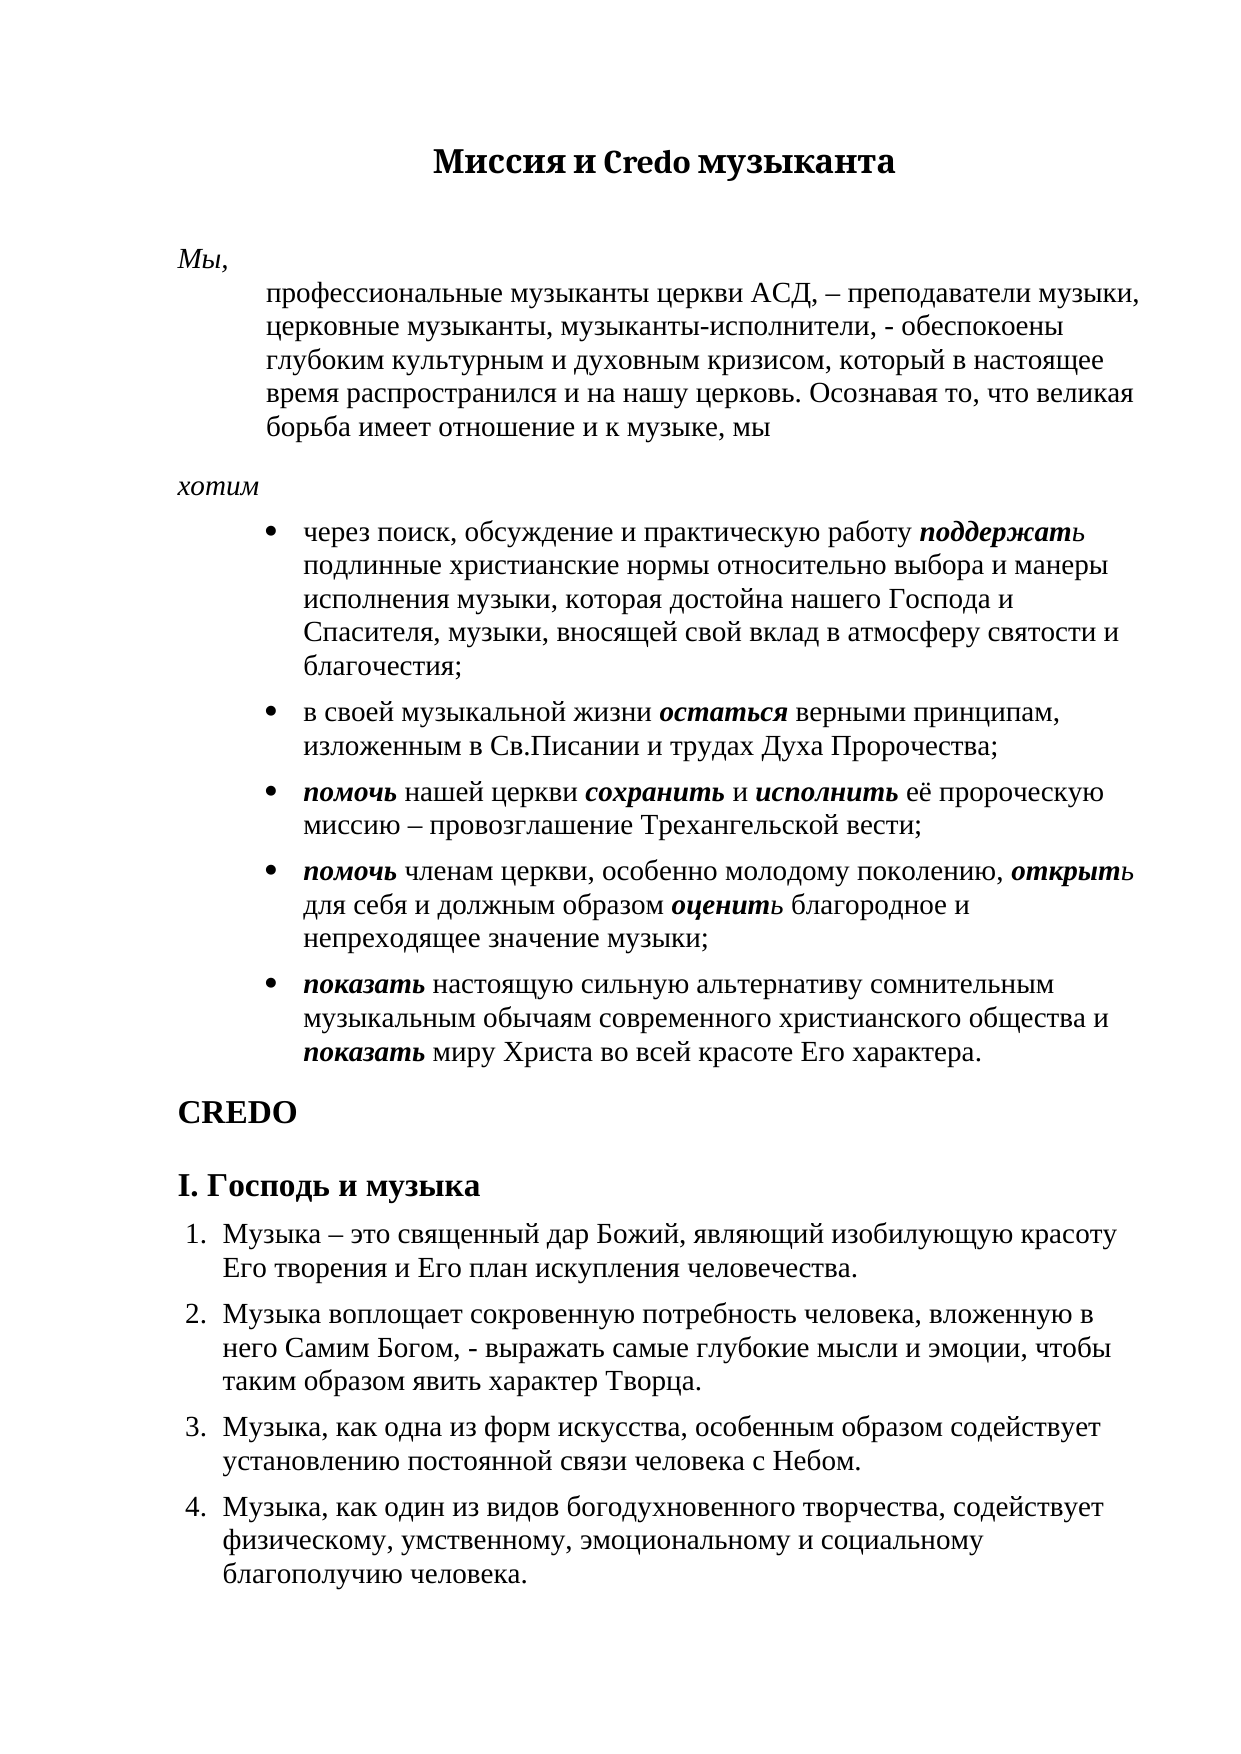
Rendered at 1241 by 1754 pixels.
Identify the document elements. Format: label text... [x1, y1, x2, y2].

list Музыка – это священный дар Божий, являющий изобилующую красоту Его творения и Его план искупления человечества. [185, 1217, 1152, 1284]
list показать настоящую сильную альтернативу сомнительным музыкальным обычаям современного христианского общества и показать миру Христа во всей красоте Его характера. [266, 967, 1152, 1067]
subtitle CREDO [177, 1092, 1152, 1131]
list Музыка воплощает сокровенную потребность человека, вложенную в него Самим Богом, - выражать самые глубокие мысли и эмоции, чтобы таким образом явить характер Творца. [185, 1296, 1152, 1397]
list Музыка, как одна из форм искусства, особенным образом содействует установлению постоянной связи человека с Небом. [185, 1409, 1152, 1476]
list Музыка, как один из видов богодухновенного творчества, содействует физическому, умственному, эмоциональному и социальному благополучию человека. [185, 1489, 1152, 1589]
list через поиск, обсуждение и практическую работу поддержать подлинные христианские нормы относительно выбора и манеры исполнения музыки, которая достойна нашего Господа и Спасителя, музыки, вносящей свой вклад в атмосферу святости и благочестия; [266, 514, 1152, 682]
text Мы, [177, 241, 1152, 275]
text I. Господь и музыка [177, 1166, 1152, 1204]
text профессиональные музыканты церкви АСД, – преподаватели музыки, церковные музыканты, музыканты-исполнители, - обеспокоены глубоким культурным и духовным кризисом, который в настоящее время распространился и на нашу церковь. Осознавая то, что великая борьба имеет отношение и к музыке, мы [266, 275, 1152, 443]
title Миссия и Credo музыканта [177, 143, 1152, 181]
list помочь нашей церкви сохранить и исполнить её пророческую миссию – провозглашение Трехангельской вести; [266, 774, 1152, 841]
list в своей музыкальной жизни остаться верными принципам, изложенным в Св.Писании и трудах Духа Пророчества; [266, 694, 1152, 761]
subtitle хотим [177, 468, 1152, 501]
list помочь членам церкви, особенно молодому поколению, открыть для себя и должным образом оценить благородное и непреходящее значение музыки; [266, 853, 1152, 954]
